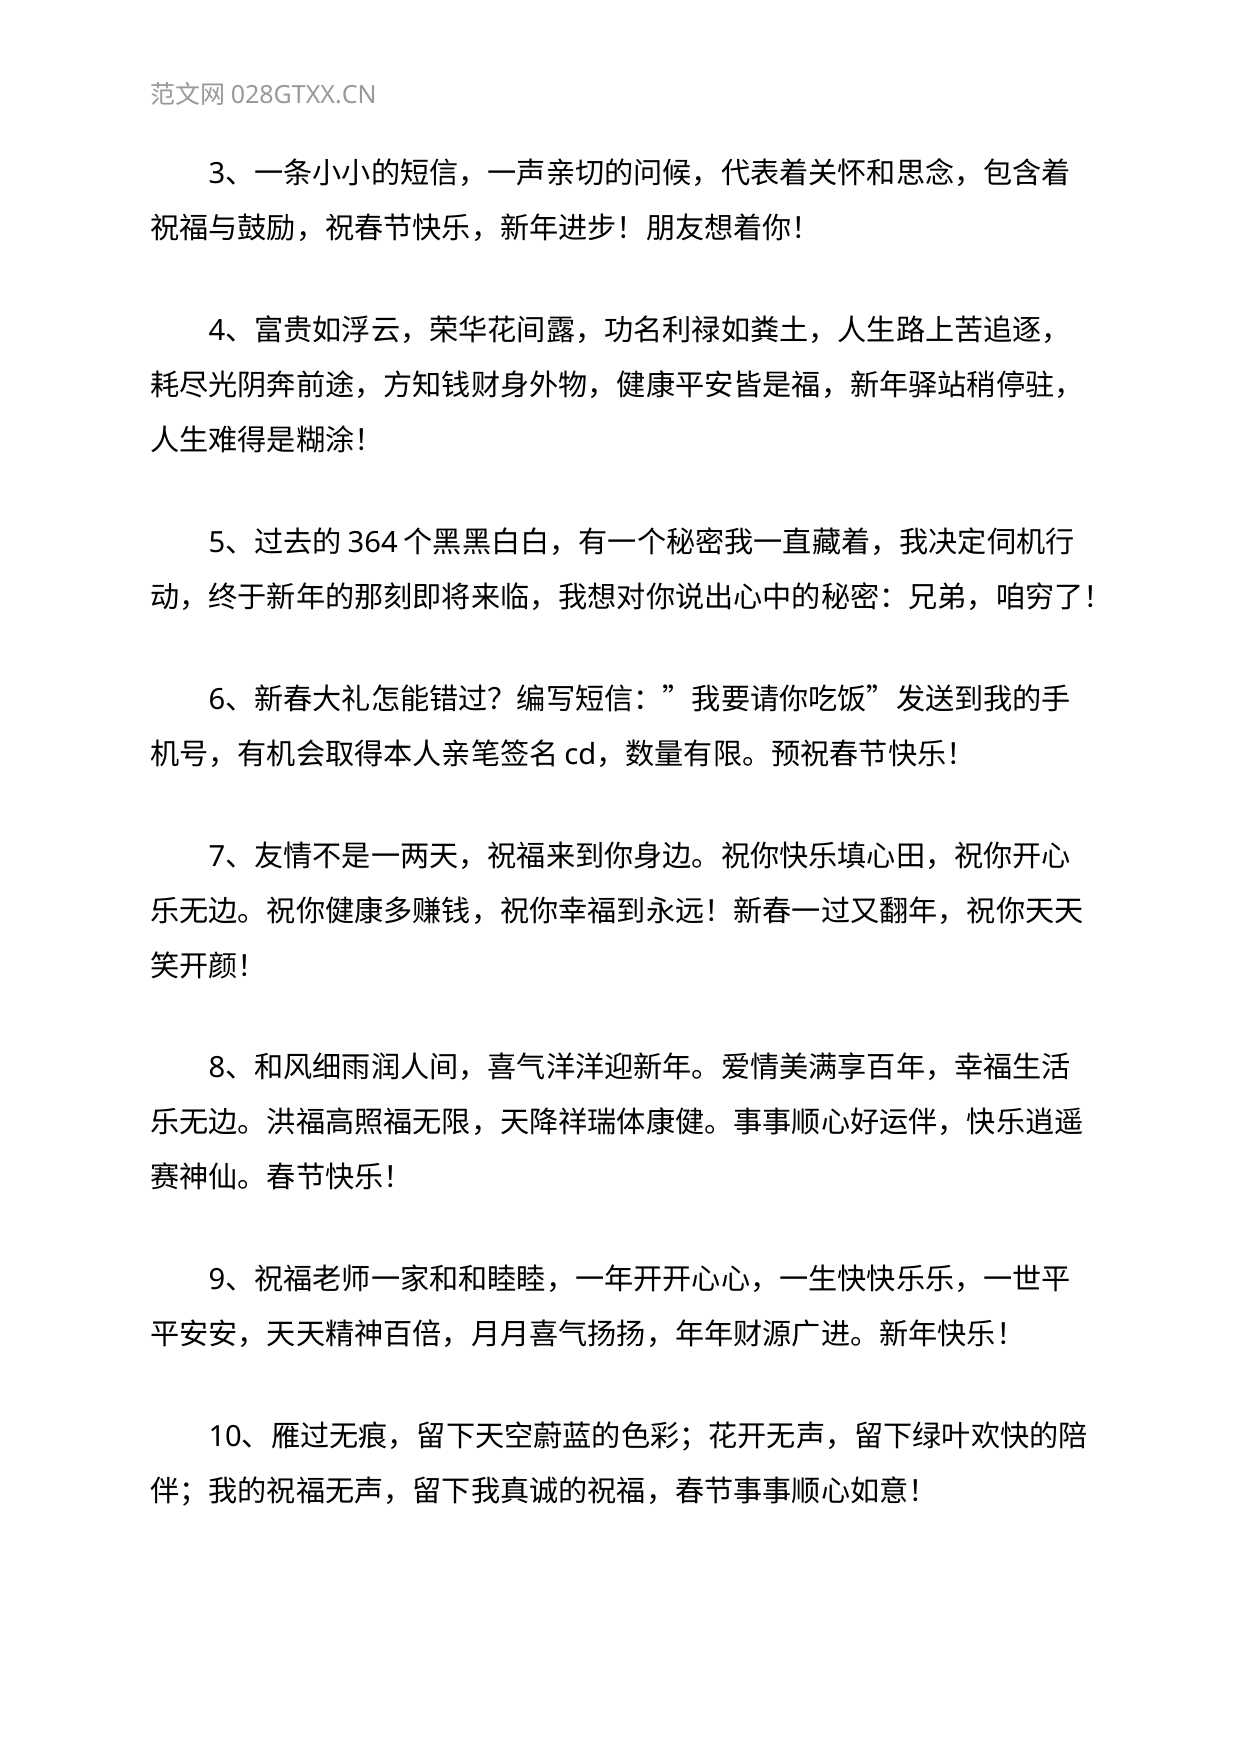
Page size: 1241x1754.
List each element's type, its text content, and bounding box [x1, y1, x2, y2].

text 6、新春大礼怎能错过？编写短信：”我要请你吃饭”发送到我的手机号，有机会取得本人亲笔签名cd，数量有限。预祝春节快乐！ [150, 675, 1090, 773]
text 4、富贵如浮云，荣华花间露，功名利禄如粪土，人生路上苦追逐，耗尽光阴奔前途，方知钱财身外物，健康平安皆是福，新年驿站稍停驻，人生难得是糊涂！ [150, 307, 1090, 459]
text 8、和风细雨润人间，喜气洋洋迎新年。爱情美满享百年，幸福生活乐无边。洪福高照福无限，天降祥瑞体康健。事事顺心好运伴，快乐逍遥赛神仙。春节快乐！ [150, 1044, 1090, 1196]
text 9、祝福老师一家和和睦睦，一年开开心心，一生快快乐乐，一世平平安安，天天精神百倍，月月喜气扬扬，年年财源广进。新年快乐！ [150, 1256, 1090, 1353]
text 5、过去的364个黑黑白白，有一个秘密我一直藏着，我决定伺机行动，终于新年的那刻即将来临，我想对你说出心中的秘密：兄弟，咱穷了！ [150, 518, 1090, 616]
text 7、友情不是一两天，祝福来到你身边。祝你快乐填心田，祝你开心乐无边。祝你健康多赚钱，祝你幸福到永远！新春一过又翻年，祝你天天笑开颜！ [150, 832, 1090, 984]
text 3、一条小小的短信，一声亲切的问候，代表着关怀和思念，包含着祝福与鼓励，祝春节快乐，新年进步！朋友想着你！ [150, 150, 1090, 247]
text 10、雁过无痕，留下天空蔚蓝的色彩；花开无声，留下绿叶欢快的陪伴；我的祝福无声，留下我真诚的祝福，春节事事顺心如意！ [150, 1412, 1090, 1509]
